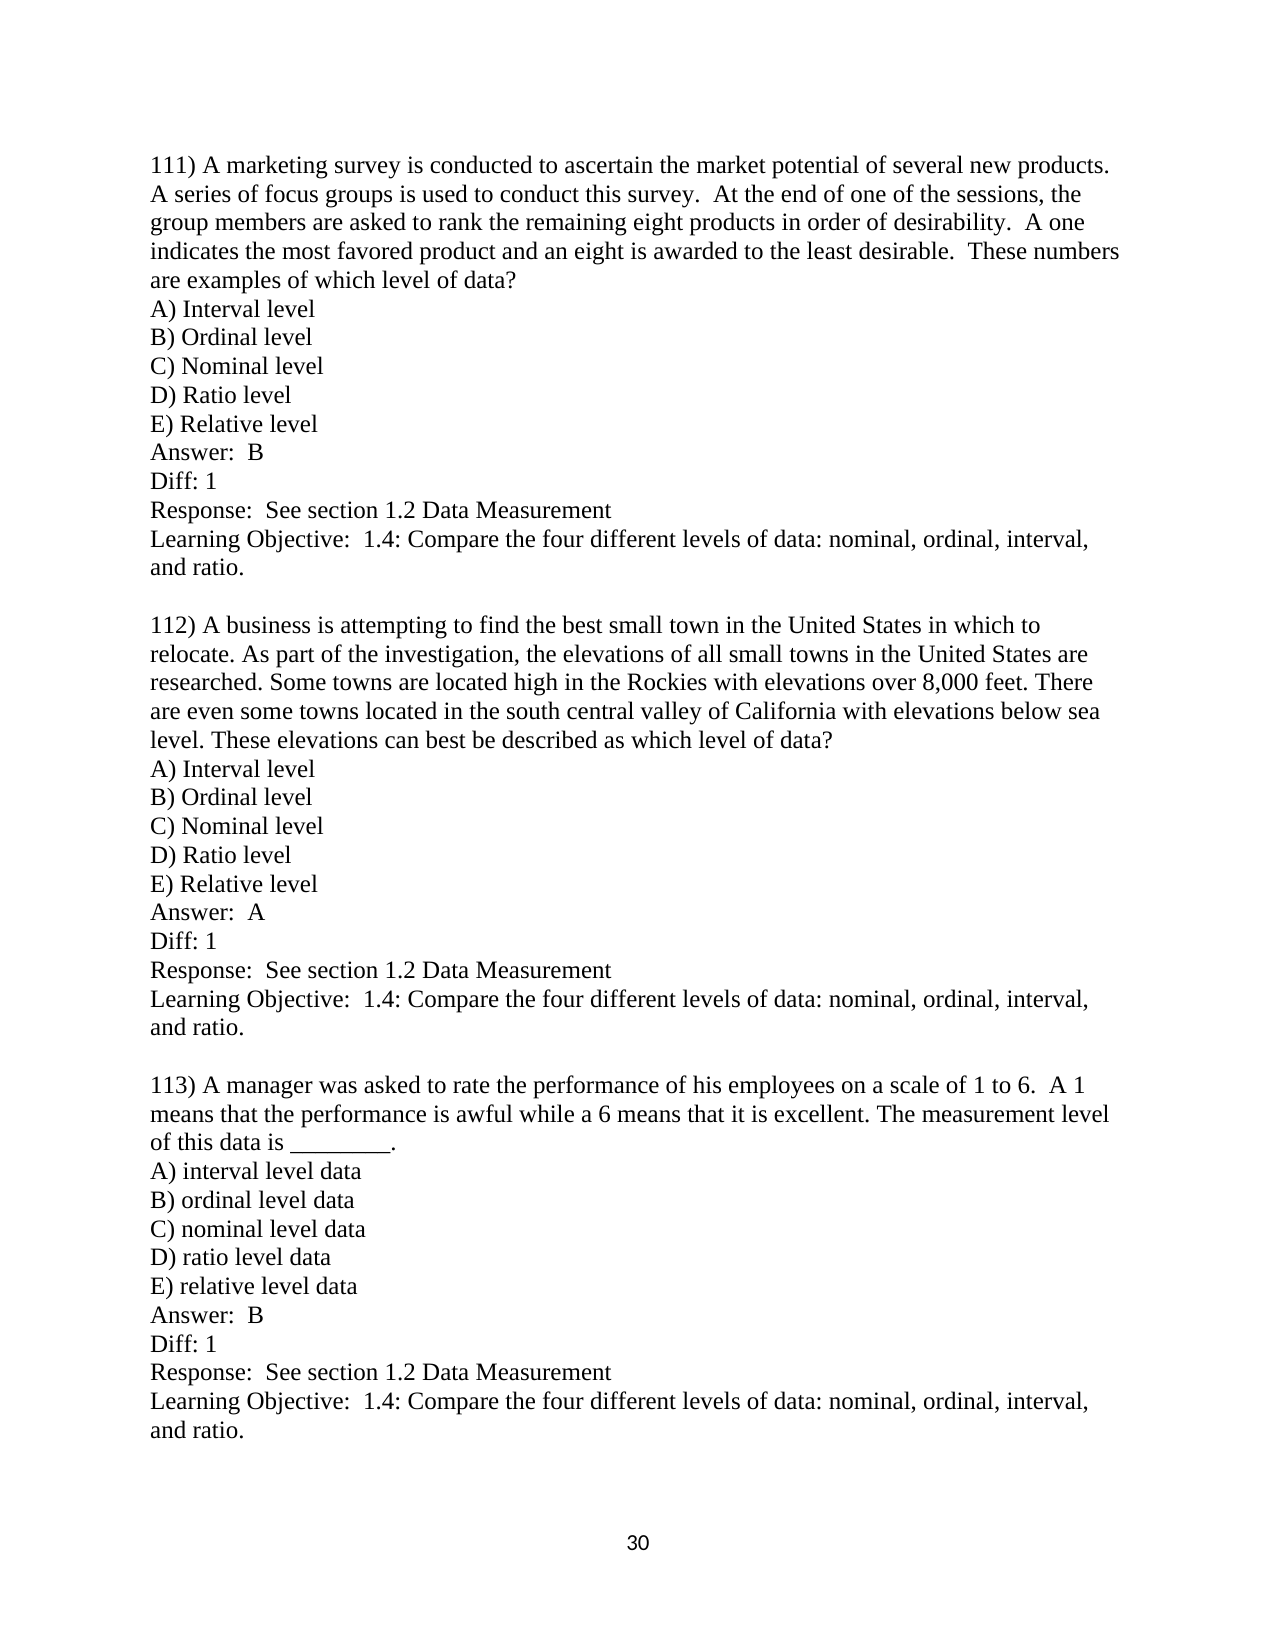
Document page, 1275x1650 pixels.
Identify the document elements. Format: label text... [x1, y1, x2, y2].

text Learning Objective: 1.4: Compare the four different levels of data: nominal, ordinal, interval, and ratio. [150, 1386, 1125, 1444]
text C) nominal level data [150, 1214, 1125, 1242]
text D) ratio level data [150, 1242, 1125, 1271]
text A) Interval level [150, 294, 1125, 322]
text D) Ratio level [150, 840, 1125, 869]
text B) Ordinal level [150, 322, 1125, 351]
text C) Nominal level [150, 351, 1125, 380]
text Response: See section 1.2 Data Measurement [150, 495, 1125, 524]
text E) Relative level [150, 869, 1125, 897]
text E) Relative level [150, 409, 1125, 437]
text Answer: A [150, 897, 1125, 926]
text D) Ratio level [150, 380, 1125, 409]
text 113) A manager was asked to rate the performance of his employees on a scale of 1 to 6. A 1 means that the performance is awful while a 6 means that it is excellent. The measurement level of this data is ________. [150, 1070, 1125, 1156]
text A) Interval level [150, 754, 1125, 782]
text Response: See section 1.2 Data Measurement [150, 955, 1125, 984]
text C) Nominal level [150, 811, 1125, 840]
text A) interval level data [150, 1156, 1125, 1185]
text Answer: B [150, 1300, 1125, 1329]
text Answer: B [150, 437, 1125, 466]
text B) ordinal level data [150, 1185, 1125, 1214]
text E) relative level data [150, 1271, 1125, 1300]
text Learning Objective: 1.4: Compare the four different levels of data: nominal, ordinal, interval, and ratio. [150, 984, 1125, 1041]
text B) Ordinal level [150, 782, 1125, 811]
text Learning Objective: 1.4: Compare the four different levels of data: nominal, ordinal, interval, and ratio. [150, 524, 1125, 581]
text Diff: 1 [150, 1329, 1125, 1357]
text 111) A marketing survey is conducted to ascertain the market potential of several new products. A series of focus groups is used to conduct this survey. At the end of one of the sessions, the group members are asked to rank the remaining eight products in order of desirability. A one indicates the most favored product and an eight is awarded to the least desirable. These numbers are examples of which level of data? [150, 150, 1125, 294]
text Diff: 1 [150, 466, 1125, 495]
text Response: See section 1.2 Data Measurement [150, 1357, 1125, 1386]
text 112) A business is attempting to find the best small town in the United States in which to relocate. As part of the investigation, the elevations of all small towns in the United States are researched. Some towns are located high in the Rockies with elevations over 8,000 feet. There are even some towns located in the south central valley of California with elevations below sea level. These elevations can best be described as which level of data? [150, 610, 1125, 754]
text Diff: 1 [150, 926, 1125, 955]
